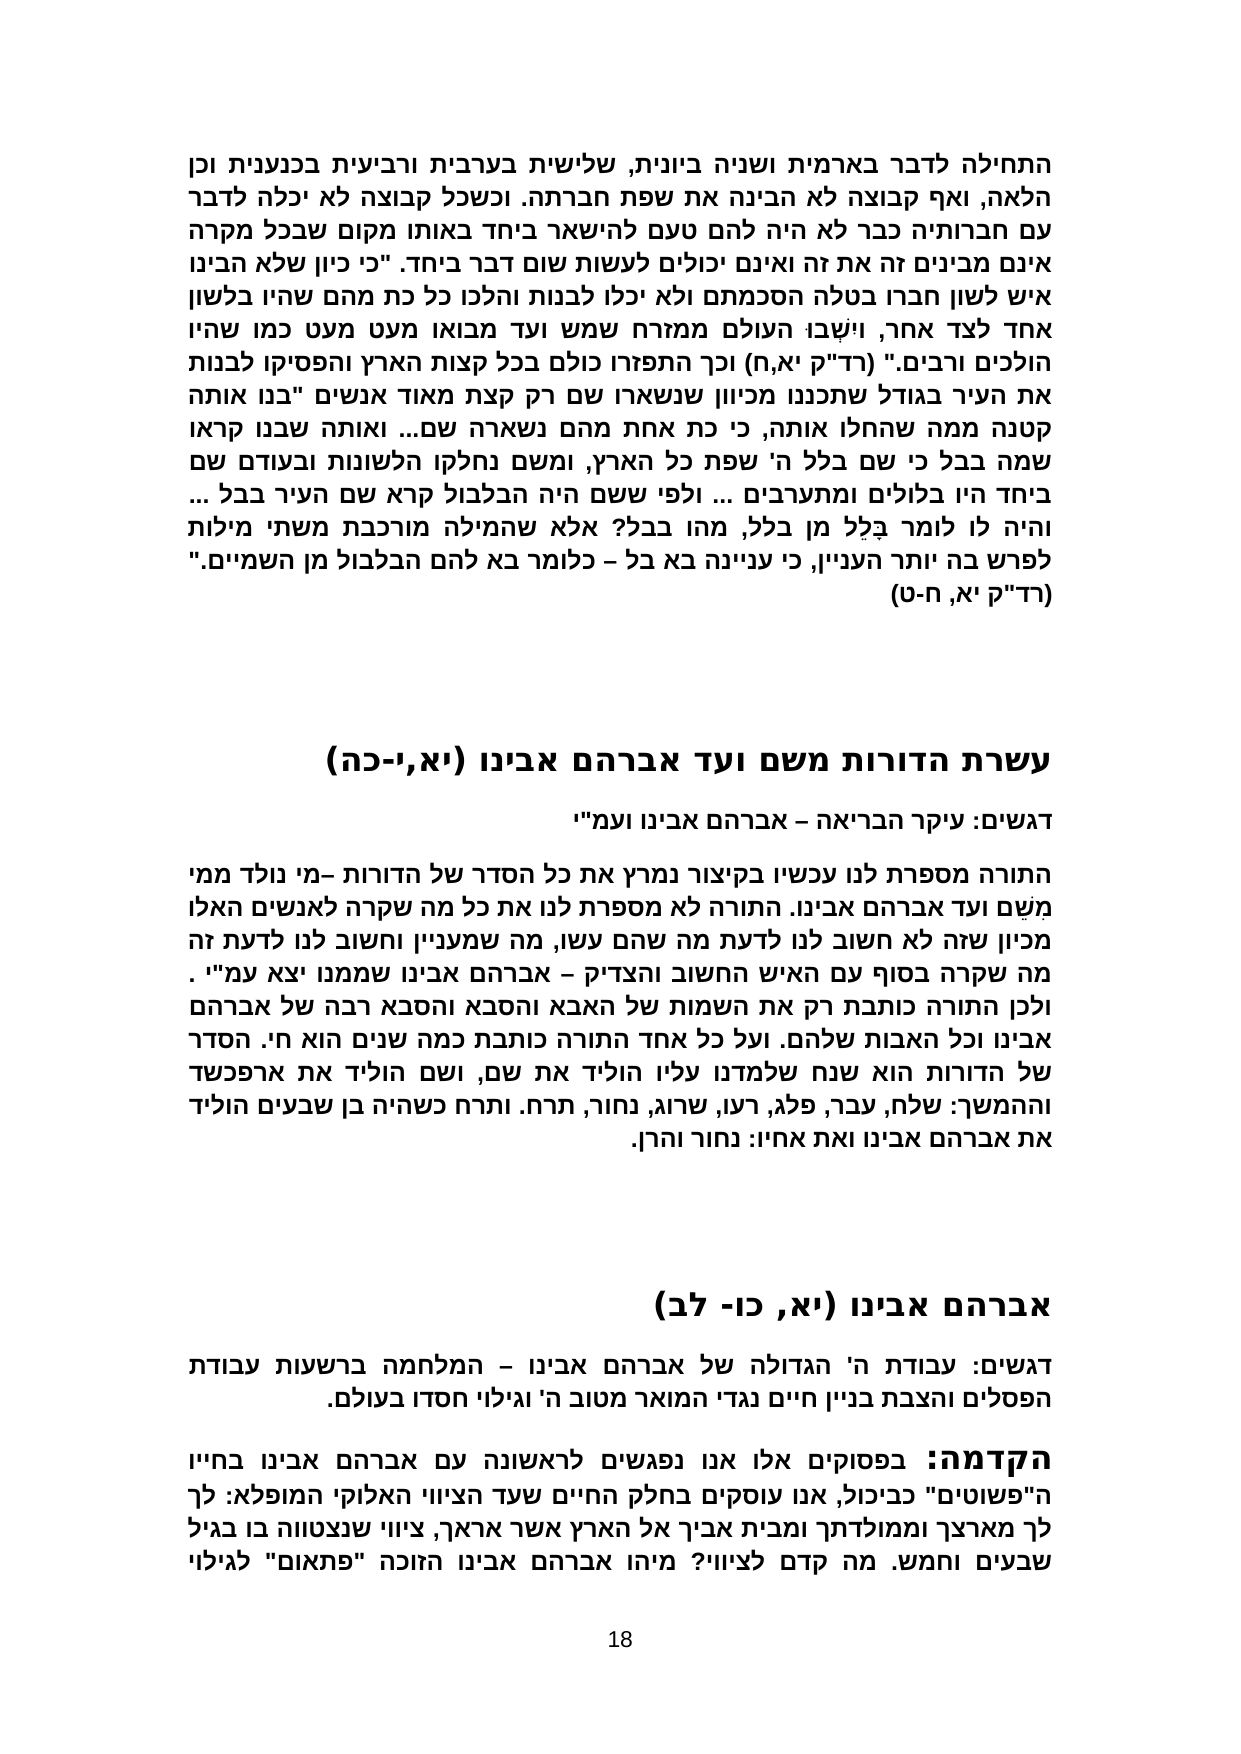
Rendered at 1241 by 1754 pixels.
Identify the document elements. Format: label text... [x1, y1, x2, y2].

text עשרת הדורות משם ועד אברהם אבינו (יא,י-כה) [187, 741, 1053, 780]
text דגשים: עיקר הבריאה – אברהם אבינו ועמ"י [187, 806, 1053, 835]
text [187, 150, 1053, 608]
text דגשים: עבודת ה' הגדולה של אברהם אבינו – המלחמה ברשעות עבודת הפסלים והצבת בניין חיים נגדי המואר מטוב ה' וגילוי חסדו בעולם. [187, 1351, 1053, 1413]
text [187, 1438, 1053, 1576]
text אברהם אבינו (יא, כו- לב) [187, 1286, 1053, 1325]
text התורה מספרת לנו עכשיו בקיצור נמרץ את כל הסדר של הדורות –מי נולד ממי מִשֵׁם ועד אברהם אבינו. התורה לא מספרת לנו את כל מה שקרה לאנשים האלו מכיון שזה לא חשוב לנו לדעת מה שהם עשו, מה שמעניין וחשוב לנו לדעת זה מה שקרה בסוף עם האיש החשוב והצדיק – אברהם אבינו שממנו יצא עמ"י . ולכן התורה כותבת רק את השמות של האבא והסבא והסבא רבה של אברהם אבינו וכל האבות שלהם. ועל כל אחד התורה כותבת כמה שנים הוא חי. הסדר של הדורות הוא שנח שלמדנו עליו הוליד את שם, ושם הוליד את ארפכשד וההמשך: שלח, עבר, פלג, רעו, שרוג, נחור, תרח. ותרח כשהיה בן שבעים הוליד את אברהם אבינו ואת אחיו: נחור והרן. [187, 860, 1053, 1153]
